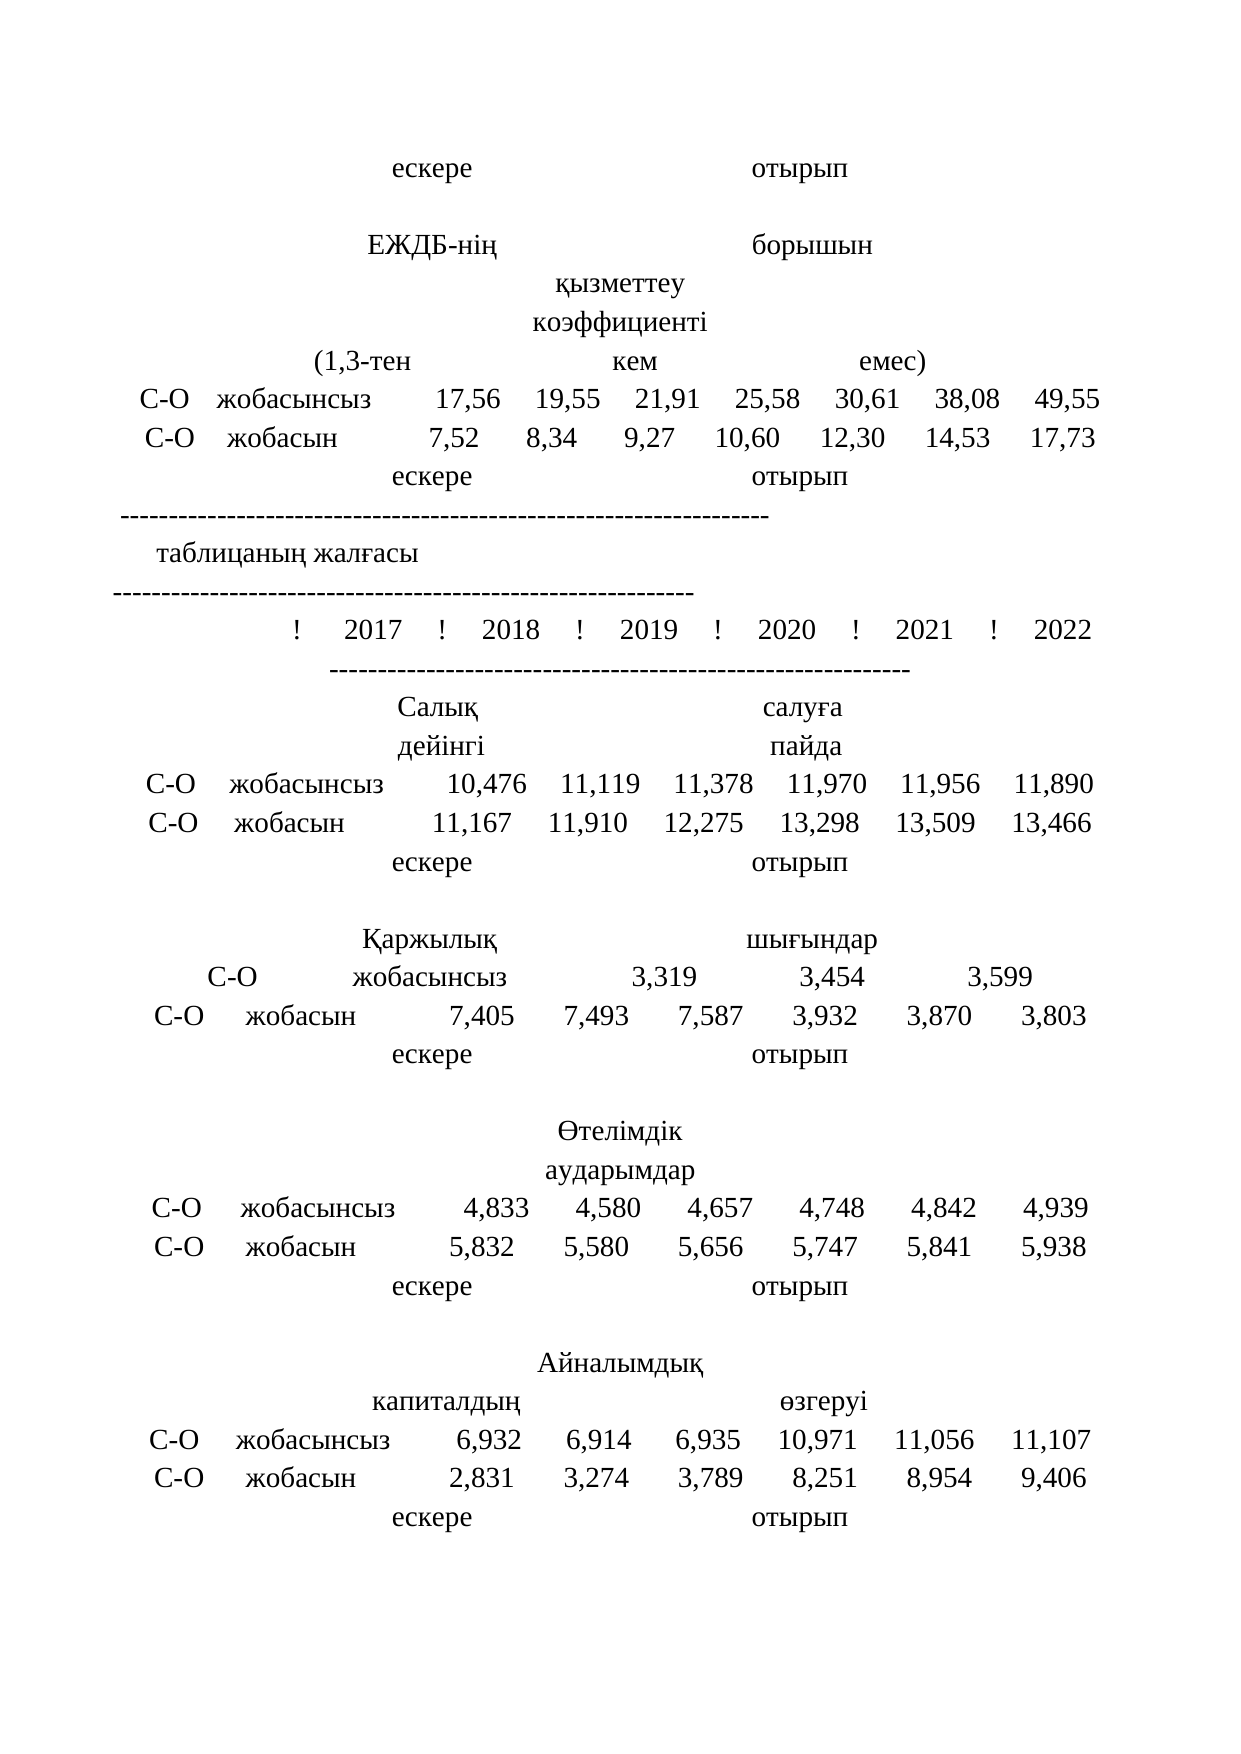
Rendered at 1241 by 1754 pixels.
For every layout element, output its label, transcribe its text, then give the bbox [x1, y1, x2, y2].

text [112, 574, 1128, 1571]
text таблицаның жалғасы [112, 535, 1128, 569]
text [112, 150, 1128, 530]
